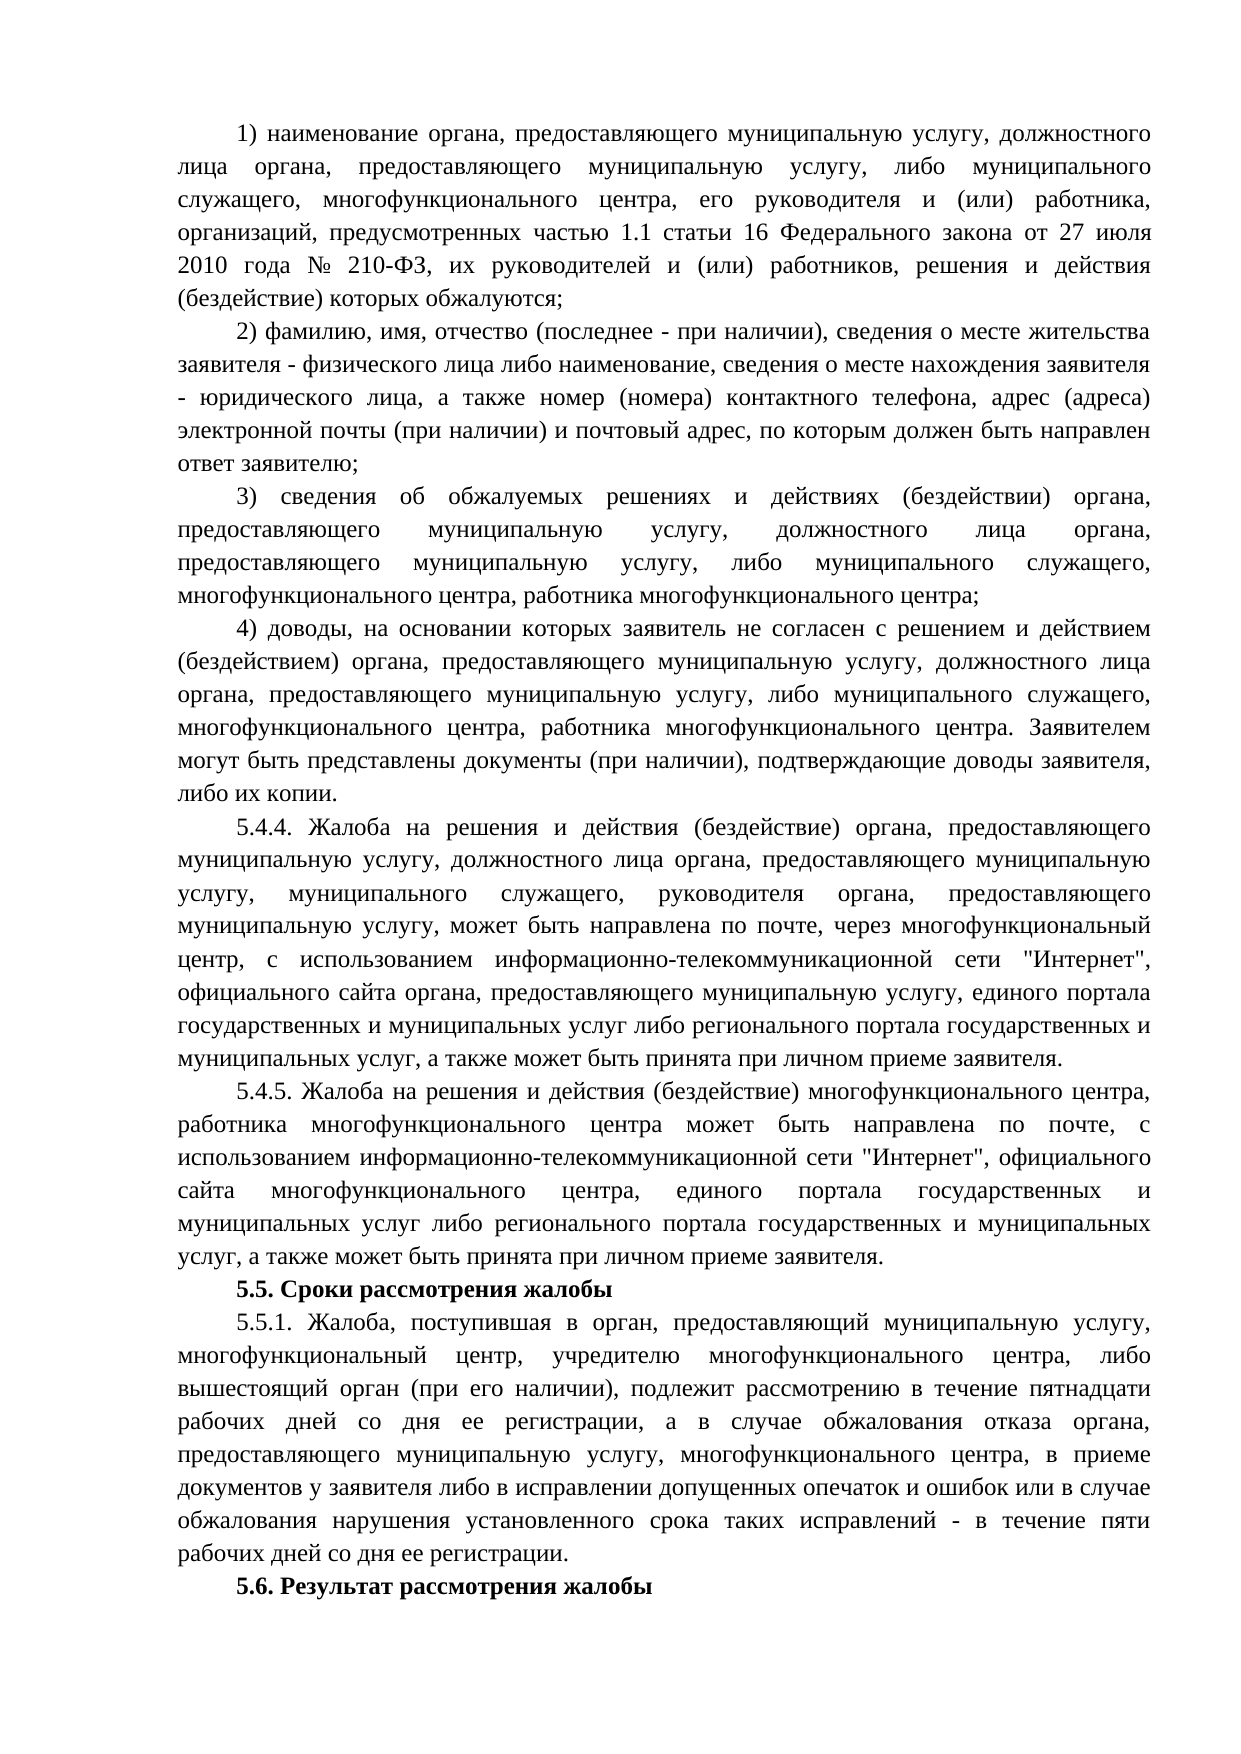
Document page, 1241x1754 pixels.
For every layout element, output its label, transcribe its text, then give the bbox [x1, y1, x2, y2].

text 5.5.1. Жалоба, поступившая в орган, предоставляющий муниципальную услугу, многофункциональный центр, учредителю многофункционального центра, либо вышестоящий орган (при его наличии), подлежит рассмотрению в течение пятнадцати рабочих дней со дня ее регистрации, а в случае обжалования отказа органа, предоставляющего муниципальную услугу, многофункционального центра, в приеме документов у заявителя либо в исправлении допущенных опечаток и ошибок или в случае обжалования нарушения установленного срока таких исправлений - в течение пяти рабочих дней со дня ее регистрации. [177, 1307, 1152, 1567]
text 2) фамилию, имя, отчество (последнее - при наличии), сведения о месте жительства заявителя - физического лица либо наименование, сведения о месте нахождения заявителя - юридического лица, а также номер (номера) контактного телефона, адрес (адреса) электронной почты (при наличии) и почтовый адрес, по которым должен быть направлен ответ заявителю; [177, 316, 1152, 477]
text 4) доводы, на основании которых заявитель не согласен с решением и действием (бездействием) органа, предоставляющего муниципальную услугу, должностного лица органа, предоставляющего муниципальную услугу, либо муниципального служащего, многофункционального центра, работника многофункционального центра. Заявителем могут быть представлены документы (при наличии), подтверждающие доводы заявителя, либо их копии. [177, 613, 1152, 807]
text 5.4.4. Жалоба на решения и действия (бездействие) органа, предоставляющего муниципальную услугу, должностного лица органа, предоставляющего муниципальную услугу, муниципального служащего, руководителя органа, предоставляющего муниципальную услугу, может быть направлена по почте, через многофункциональный центр, с использованием информационно-телекоммуникационной сети "Интернет", официального сайта органа, предоставляющего муниципальную услугу, единого портала государственных и муниципальных услуг либо регионального портала государственных и муниципальных услуг, а также может быть принята при личном приеме заявителя. [177, 812, 1152, 1071]
text 5.4.5. Жалоба на решения и действия (бездействие) многофункционального центра, работника многофункционального центра может быть направлена по почте, с использованием информационно-телекоммуникационной сети "Интернет", официального сайта многофункционального центра, единого портала государственных и муниципальных услуг либо регионального портала государственных и муниципальных услуг, а также может быть принята при личном приеме заявителя. [177, 1076, 1152, 1269]
text 3) сведения об обжалуемых решениях и действиях (бездействии) органа, предоставляющего муниципальную услугу, должностного лица органа, предоставляющего муниципальную услугу, либо муниципального служащего, многофункционального центра, работника многофункционального центра; [177, 481, 1152, 609]
text 5.5. Сроки рассмотрения жалобы [177, 1274, 1152, 1303]
text 1) наименование органа, предоставляющего муниципальную услугу, должностного лица органа, предоставляющего муниципальную услугу, либо муниципального служащего, многофункционального центра, его руководителя и (или) работника, организаций, предусмотренных частью 1.1 статьи 16 Федерального закона от 27 июля 2010 года № 210-ФЗ, их руководителей и (или) работников, решения и действия (бездействие) которых обжалуются; [177, 118, 1152, 312]
text 5.6. Результат рассмотрения жалобы [177, 1571, 1152, 1600]
